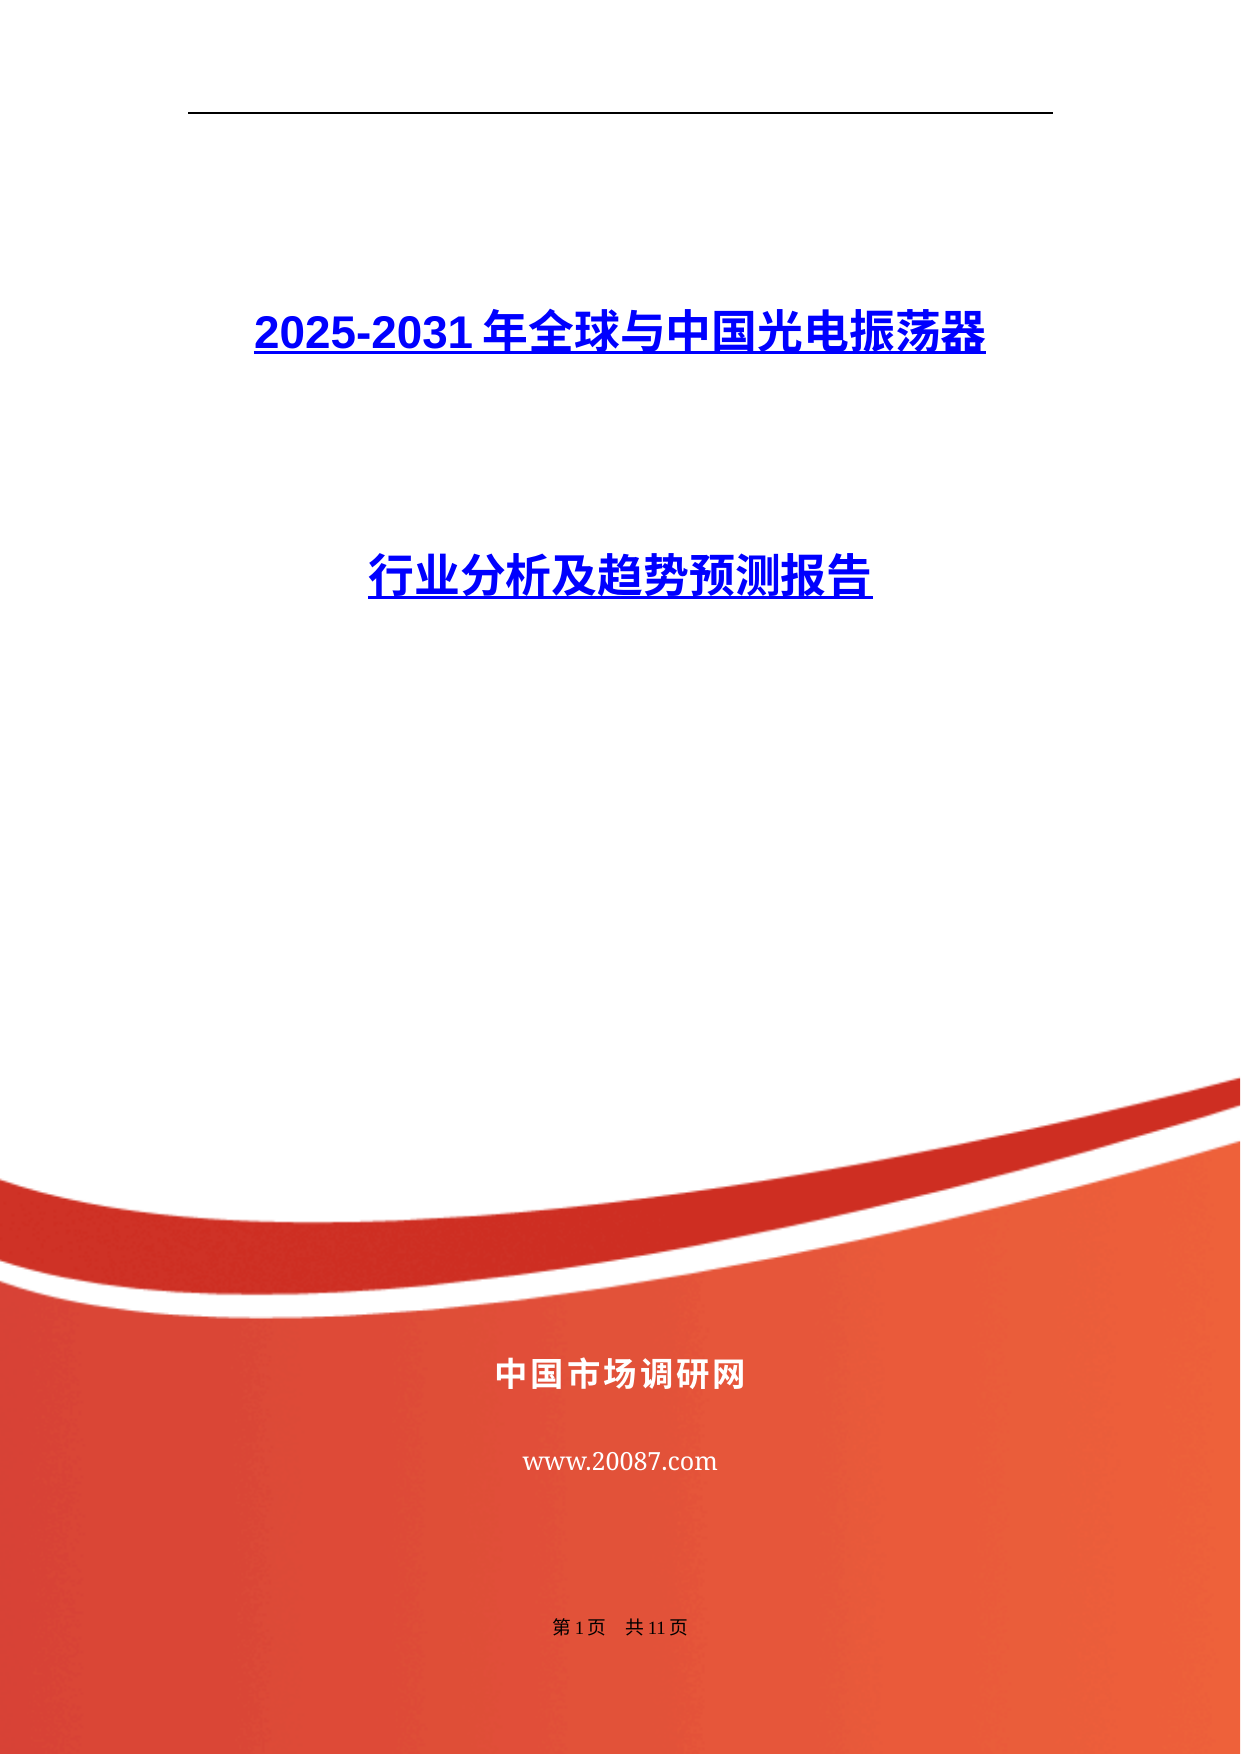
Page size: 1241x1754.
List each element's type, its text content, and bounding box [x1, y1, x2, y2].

subtitle 中国市场调研网 [187, 1339, 1053, 1404]
picture [0, 1006, 1241, 1754]
text www.20087.com [187, 1428, 1053, 1493]
table_header 2025-2031年全球与中国光电振荡器行业分析及趋势预测报告 [188, 207, 1053, 773]
